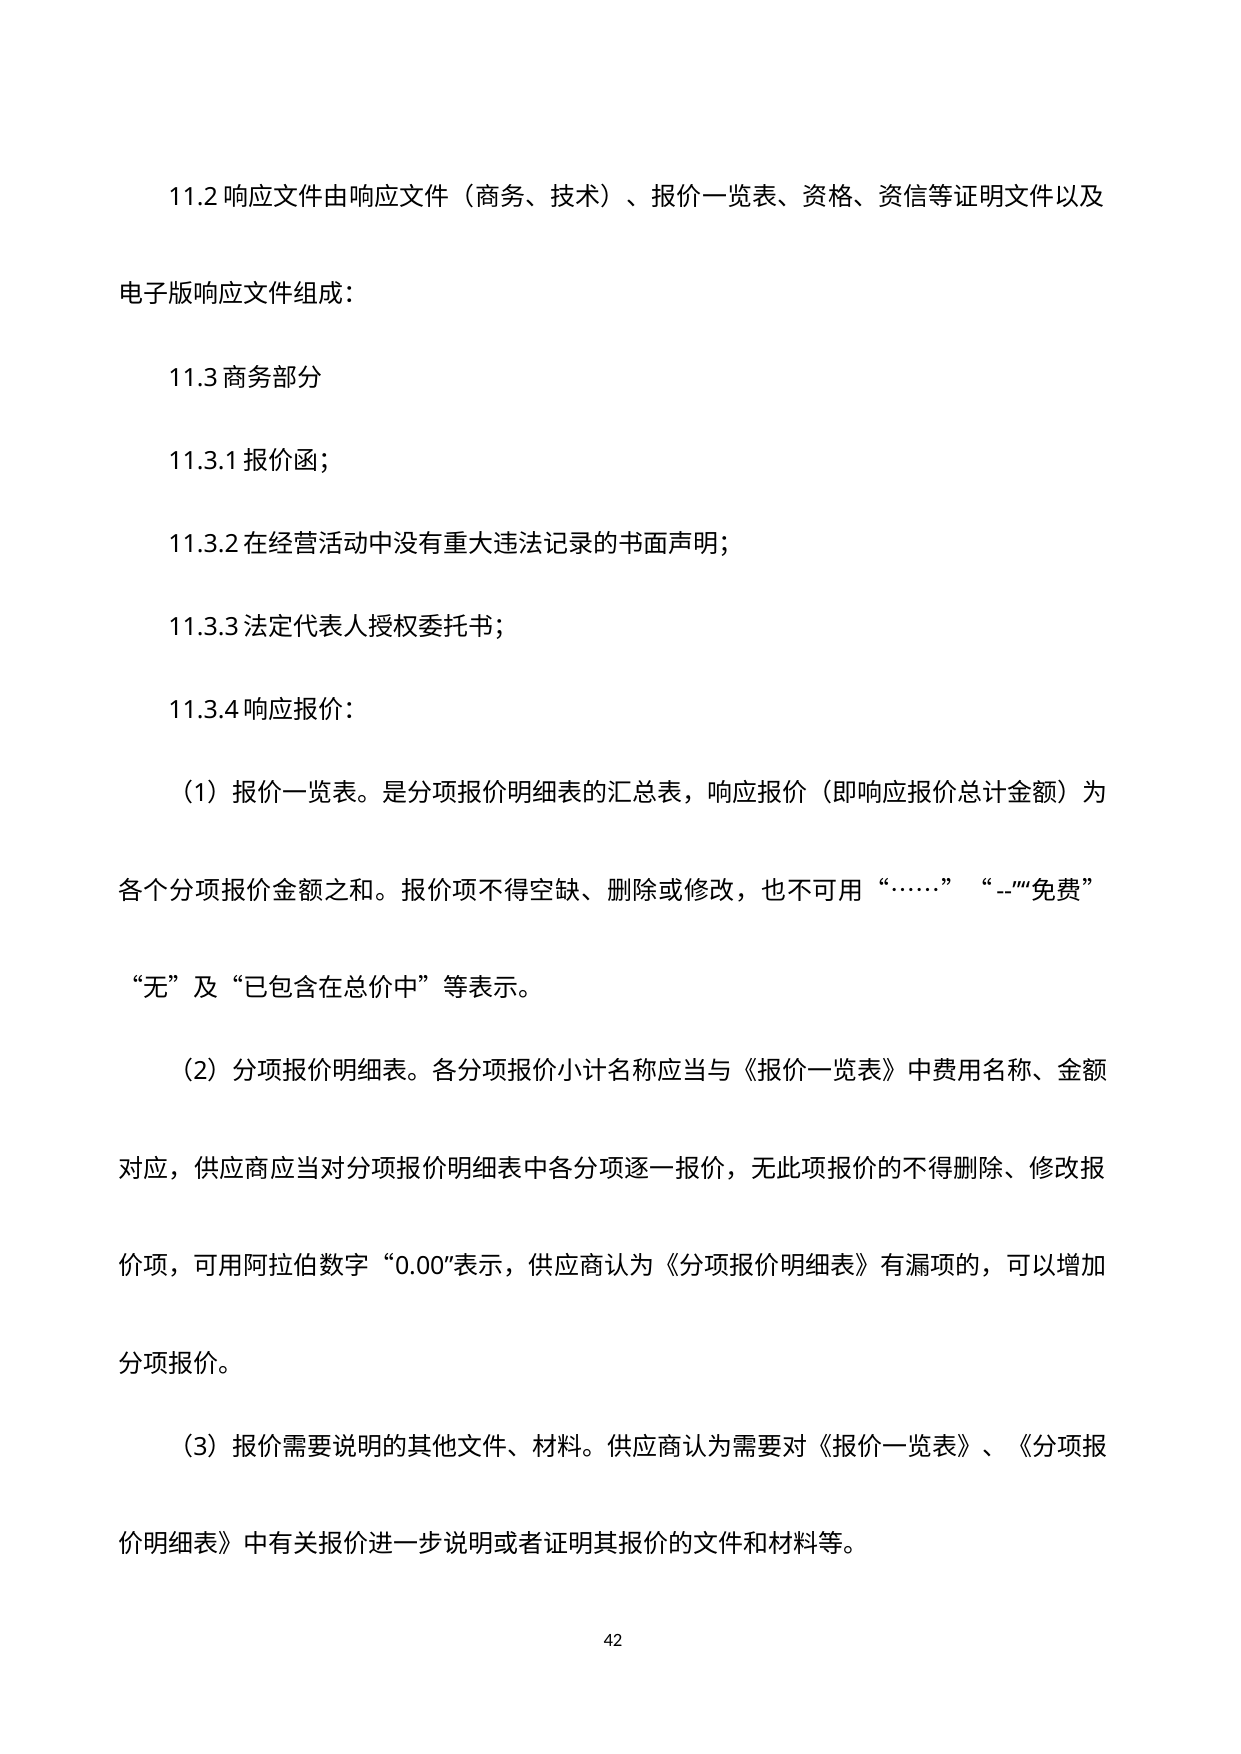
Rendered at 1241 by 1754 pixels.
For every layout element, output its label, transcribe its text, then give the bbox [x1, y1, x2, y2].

text 11.3.4响应报价： [118, 675, 1107, 740]
text 11.3.1报价函； [118, 426, 1107, 491]
text （3）报价需要说明的其他文件、材料。供应商认为需要对《报价一览表》、《分项报价明细表》中有关报价进一步说明或者证明其报价的文件和材料等。 [118, 1412, 1107, 1574]
text 11.2响应文件由响应文件（商务、技术）、报价一览表、资格、资信等证明文件以及电子版响应文件组成： [118, 162, 1107, 324]
text （1）报价一览表。是分项报价明细表的汇总表，响应报价（即响应报价总计金额）为各个分项报价金额之和。报价项不得空缺、删除或修改，也不可用“……”“--”“免费”“无”及“已包含在总价中”等表示。 [118, 758, 1107, 1018]
text 11.3商务部分 [118, 343, 1107, 408]
text 11.3.2在经营活动中没有重大违法记录的书面声明； [118, 509, 1107, 574]
text 11.3.3法定代表人授权委托书； [118, 592, 1107, 657]
text （2）分项报价明细表。各分项报价小计名称应当与《报价一览表》中费用名称、金额对应，供应商应当对分项报价明细表中各分项逐一报价，无此项报价的不得删除、修改报价项，可用阿拉伯数字“0.00”表示，供应商认为《分项报价明细表》有漏项的，可以增加分项报价。 [118, 1036, 1107, 1394]
